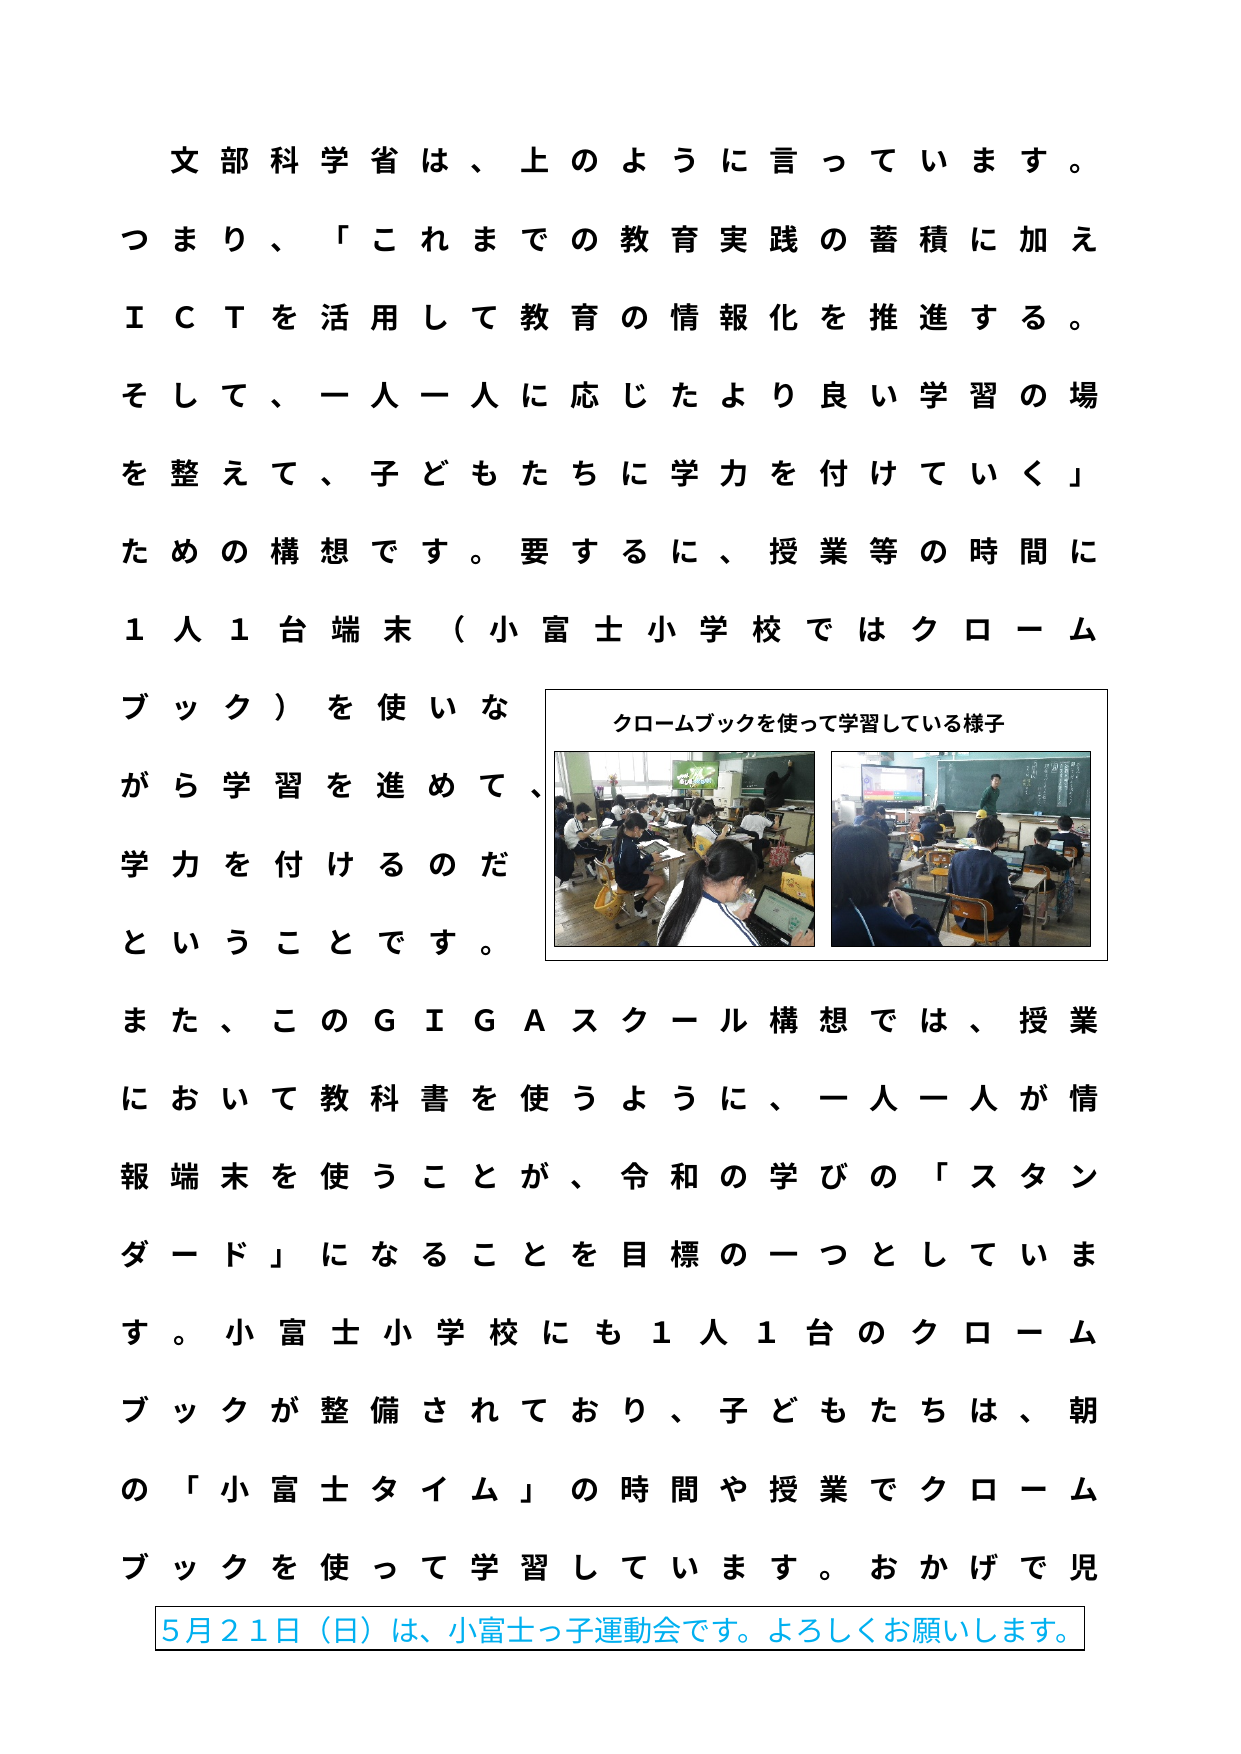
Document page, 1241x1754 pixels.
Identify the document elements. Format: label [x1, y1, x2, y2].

text [120, 120, 1120, 1604]
table_header [546, 690, 1107, 960]
picture [832, 752, 1090, 946]
picture [555, 752, 814, 946]
